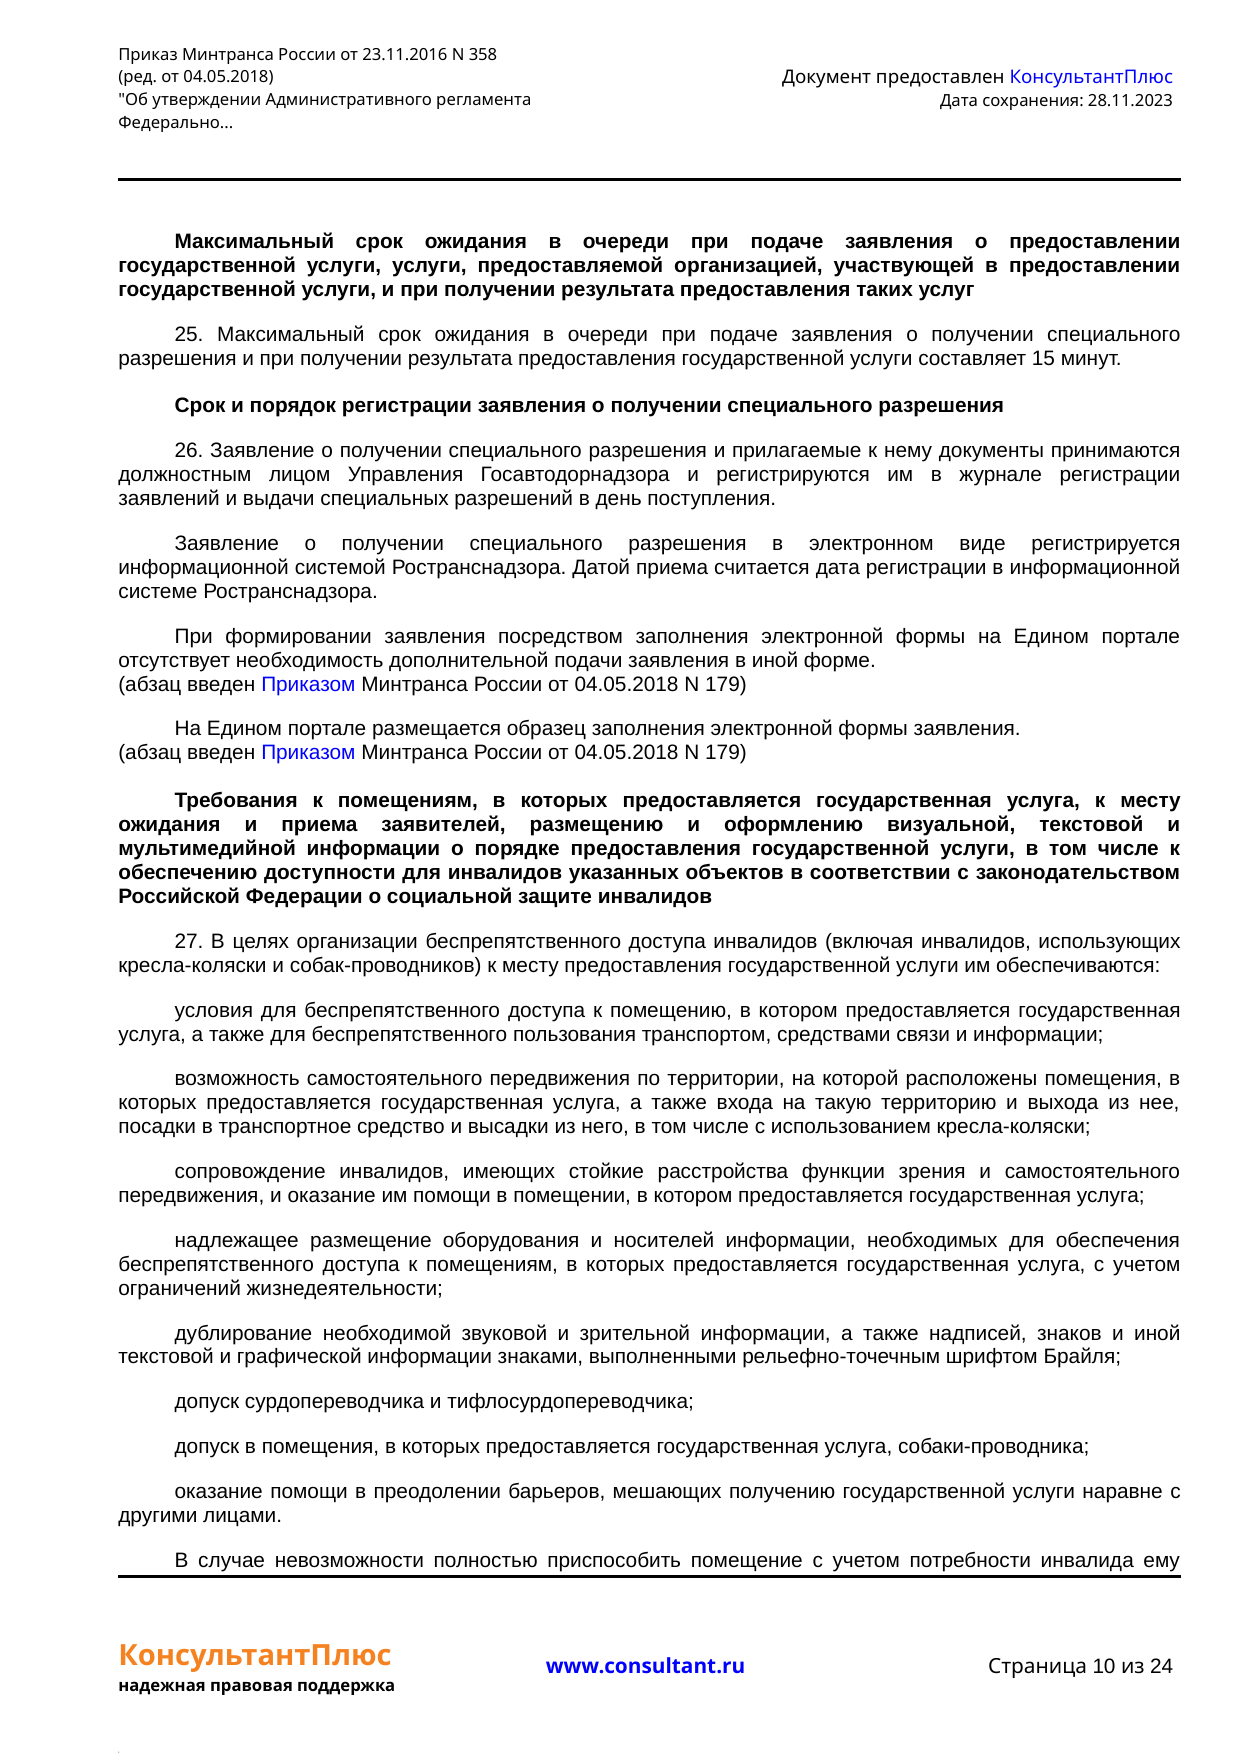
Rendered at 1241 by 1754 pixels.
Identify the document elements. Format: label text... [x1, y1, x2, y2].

text При формировании заявления посредством заполнения электронной формы на Едином портале отсутствует необходимость дополнительной подачи заявления в иной форме. [118, 623, 1181, 671]
text (абзац введен Приказом Минтранса России от 04.05.2018 N 179) [118, 671, 1181, 695]
title Максимальный срок ожидания в очереди при подаче заявления о предоставлении государственной услуги, услуги, предоставляемой организацией, участвующей в предоставлении государственной услуги, и при получении результата предоставления таких услуг [118, 229, 1181, 301]
text допуск сурдопереводчика и тифлосурдопереводчика; [118, 1389, 1181, 1413]
text возможность самостоятельного передвижения по территории, на которой расположены помещения, в которых предоставляется государственная услуга, а также входа на такую территорию и выхода из нее, посадки в транспортное средство и высадки из него, в том числе с использованием кресла-коляски; [118, 1066, 1181, 1138]
text условия для беспрепятственного доступа к помещению, в котором предоставляется государственная услуга, а также для беспрепятственного пользования транспортом, средствами связи и информации; [118, 997, 1181, 1045]
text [118, 1547, 1181, 1571]
text дублирование необходимой звуковой и зрительной информации, а также надписей, знаков и иной текстовой и графической информации знаками, выполненными рельефно-точечным шрифтом Брайля; [118, 1320, 1181, 1368]
text Заявление о получении специального разрешения в электронном виде регистрируется информационной системой Ространснадзора. Датой приема считается дата регистрации в информационной системе Ространснадзора. [118, 531, 1181, 603]
title Срок и порядок регистрации заявления о получении специального разрешения [118, 393, 1181, 417]
title Требования к помещениям, в которых предоставляется государственная услуга, к месту ожидания и приема заявителей, размещению и оформлению визуальной, текстовой и мультимедийной информации о порядке предоставления государственной услуги, в том числе к обеспечению доступности для инвалидов указанных объектов в соответствии с законодательством Российской Федерации о социальной защите инвалидов [118, 788, 1181, 908]
text На Едином портале размещается образец заполнения электронной формы заявления. [118, 716, 1181, 740]
text надлежащее размещение оборудования и носителей информации, необходимых для обеспечения беспрепятственного доступа к помещениям, в которых предоставляется государственная услуга, с учетом ограничений жизнедеятельности; [118, 1228, 1181, 1299]
text допуск в помещения, в которых предоставляется государственная услуга, собаки-проводника; [118, 1434, 1181, 1458]
text 26. Заявление о получении специального разрешения и прилагаемые к нему документы принимаются должностным лицом Управления Госавтодорнадзора и регистрируются им в журнале регистрации заявлений и выдачи специальных разрешений в день поступления. [118, 438, 1181, 510]
text сопровождение инвалидов, имеющих стойкие расстройства функции зрения и самостоятельного передвижения, и оказание им помощи в помещении, в котором предоставляется государственная услуга; [118, 1159, 1181, 1207]
text 25. Максимальный срок ожидания в очереди при подаче заявления о получении специального разрешения и при получении результата предоставления государственной услуги составляет 15 минут. [118, 321, 1181, 369]
text (абзац введен Приказом Минтранса России от 04.05.2018 N 179) [118, 740, 1181, 764]
text 27. В целях организации беспрепятственного доступа инвалидов (включая инвалидов, использующих кресла-коляски и собак-проводников) к месту предоставления государственной услуги им обеспечиваются: [118, 929, 1181, 977]
text оказание помощи в преодолении барьеров, мешающих получению государственной услуги наравне с другими лицами. [118, 1479, 1181, 1527]
